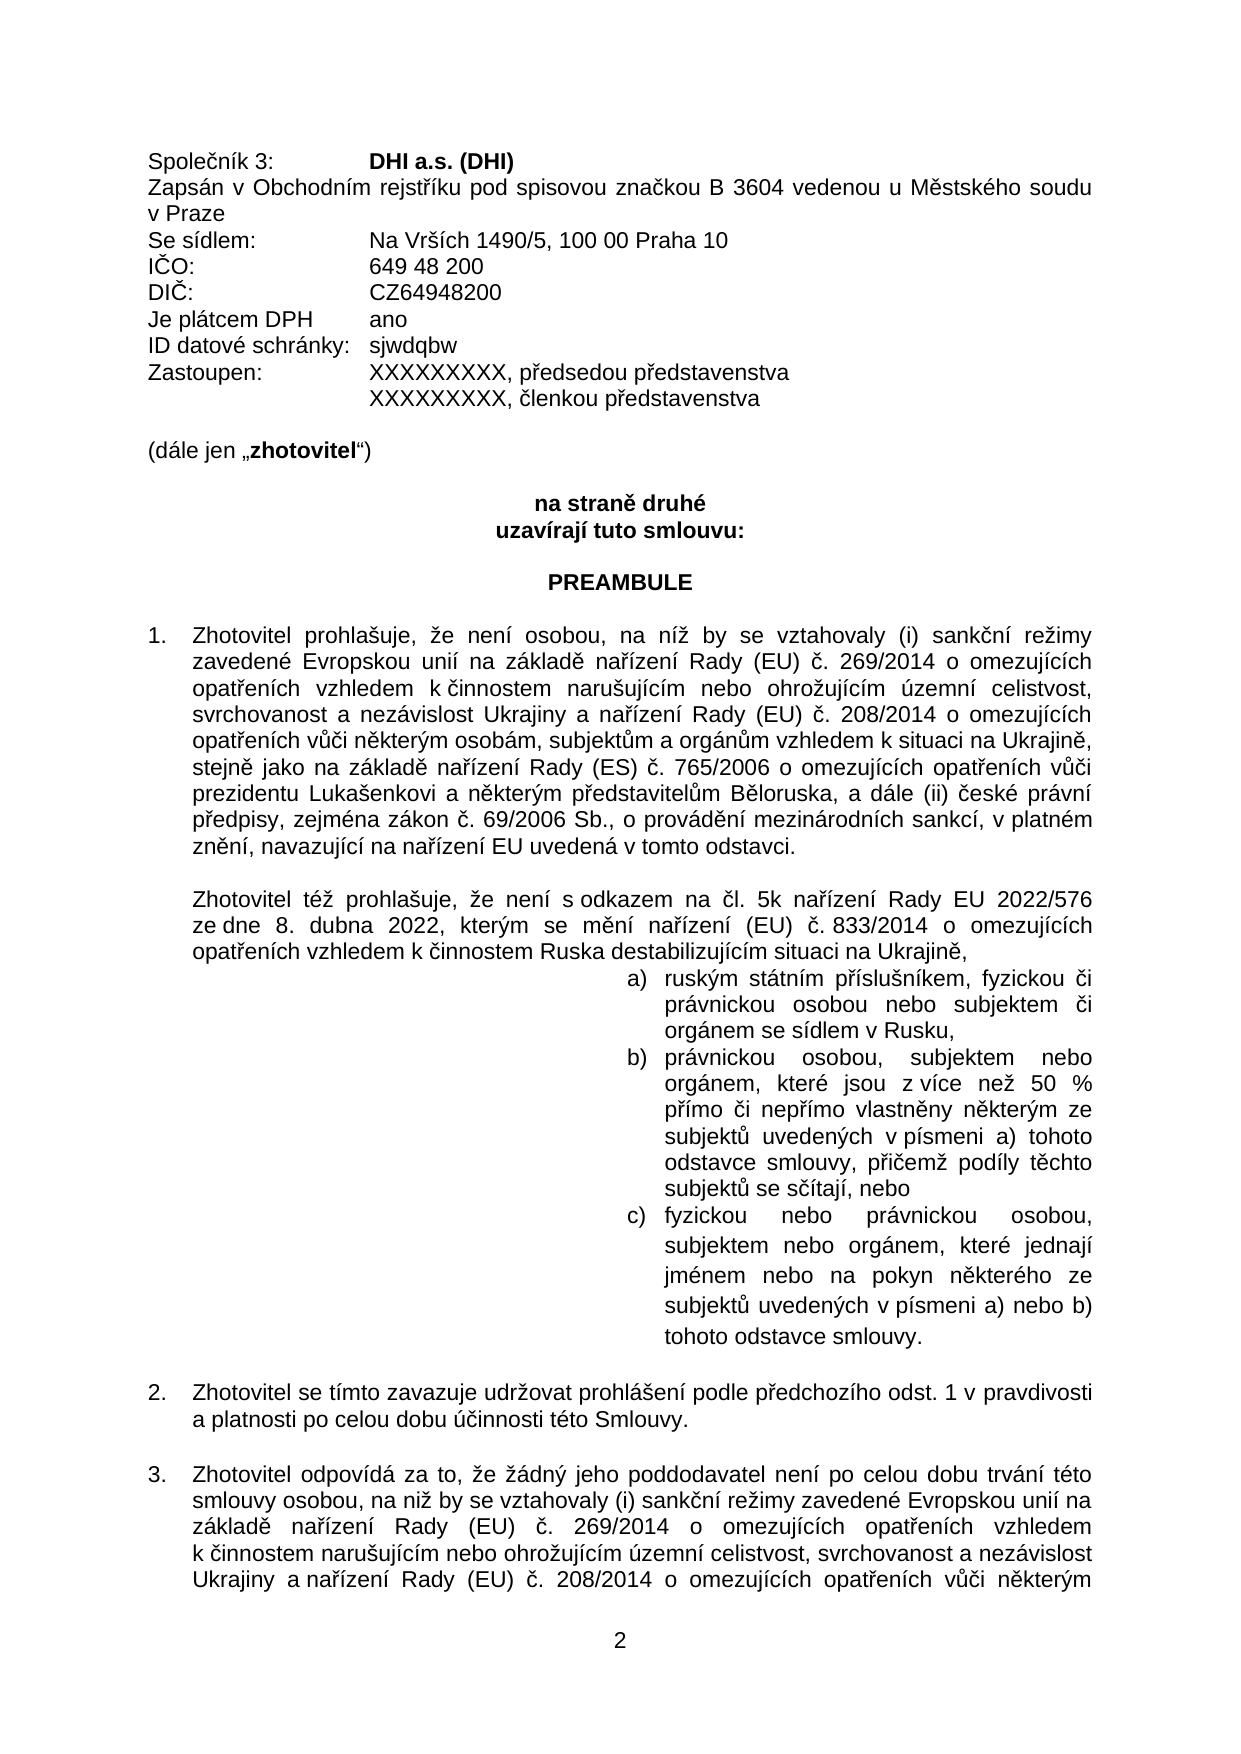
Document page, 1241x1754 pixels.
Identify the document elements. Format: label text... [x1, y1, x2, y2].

text IČO: 649 48 200 [148, 253, 1093, 279]
text (dále jen „zhotovitel“) [148, 437, 1093, 464]
text Zapsán v Obchodním rejstříku pod spisovou značkou B 3604 vedenou u Městského soudu v Praze [148, 174, 1093, 227]
text ID datové schránky: sjwdqbw [148, 332, 1093, 358]
text Společník 3: DHI a.s. (DHI) [148, 148, 1093, 174]
list Zhotovitel se tímto zavazuje udržovat prohlášení podle předchozího odst. 1 v pravdivosti a platnosti po celou dobu účinnosti této Smlouvy. [148, 1379, 1093, 1432]
text na straně druhé [148, 490, 1093, 517]
list fyzickou nebo právnickou osobou, subjektem nebo orgánem, které jednají jménem nebo na pokyn některého ze subjektů uvedených v písmeni a) nebo b) tohoto odstavce smlouvy. [627, 1202, 1093, 1349]
list ruským státním příslušníkem, fyzickou či právnickou osobou nebo subjektem či orgánem se sídlem v Rusku, [627, 964, 1093, 1044]
text Zastoupen: XXXXXXXXX, předsedou představenstva [148, 358, 1093, 385]
text DIČ: CZ64948200 [148, 279, 1093, 306]
list Zhotovitel prohlašuje, že není osobou, na níž by se vztahovaly (i) sankční režimy zavedené Evropskou unií na základě nařízení Rady (EU) č. 269/2014 o omezujících opatřeních vzhledem k činnostem narušujícím nebo ohrožujícím územní celistvost, svrchovanost a nezávislost Ukrajiny a nařízení Rady (EU) č. 208/2014 o omezujících opatřeních vůči některým osobám, subjektům a orgánům vzhledem k situaci na Ukrajině, stejně jako na základě nařízení Rady (ES) č. 765/2006 o omezujících opatřeních vůči prezidentu Lukašenkovi a některým představitelům Běloruska, a dále (ii) české právní předpisy, zejména zákon č. 69/2006 Sb., o provádění mezinárodních sankcí, v platném znění, navazující na nařízení EU uvedená v tomto odstavci. [148, 622, 1093, 859]
text PREAMBULE [148, 569, 1093, 596]
text Je plátcem DPH ano [148, 306, 1093, 332]
text XXXXXXXXX, členkou představenstva [148, 385, 1093, 411]
list právnickou osobou, subjektem nebo orgánem, které jsou z více než 50 % přímo či nepřímo vlastněny některým ze subjektů uvedených v písmeni a) tohoto odstavce smlouvy, přičemž podíly těchto subjektů se sčítají, nebo [627, 1044, 1093, 1202]
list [148, 1461, 1093, 1592]
list Zhotovitel též prohlašuje, že není s odkazem na čl. 5k nařízení Rady EU 2022/576 ze dne 8. dubna 2022, kterým se mění nařízení (EU) č. 833/2014 o omezujících opatřeních vzhledem k činnostem Ruska destabilizujícím situaci na Ukrajině, [192, 886, 1093, 964]
text uzavírají tuto smlouvu: [148, 517, 1093, 543]
text Se sídlem: Na Vrších 1490/5, 100 00 Praha 10 [148, 227, 1093, 253]
